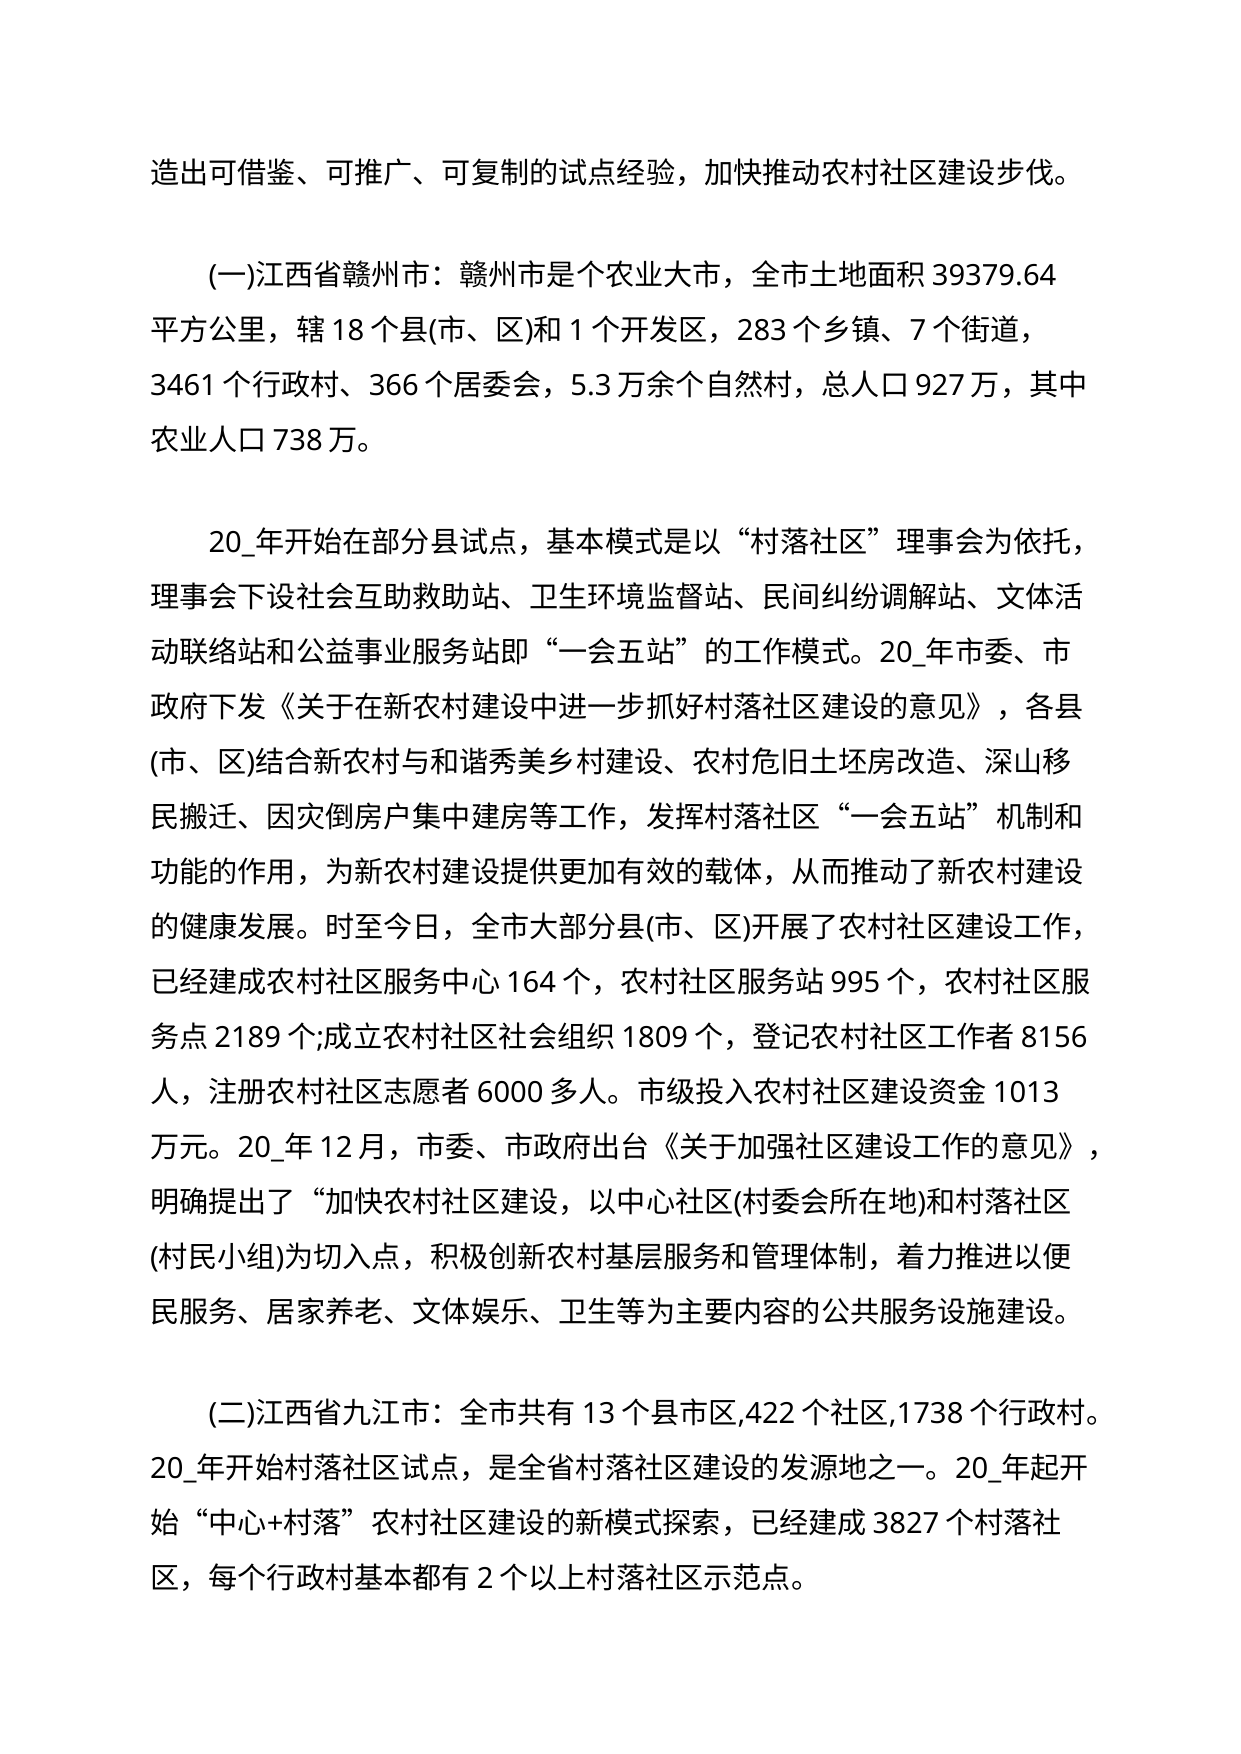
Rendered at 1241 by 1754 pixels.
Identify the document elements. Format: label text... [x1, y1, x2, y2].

text 20_年开始在部分县试点，基本模式是以“村落社区”理事会为依托，理事会下设社会互助救助站、卫生环境监督站、民间纠纷调解站、文体活动联络站和公益事业服务站即“一会五站”的工作模式。20_年市委、市政府下发《关于在新农村建设中进一步抓好村落社区建设的意见》，各县(市、区)结合新农村与和谐秀美乡村建设、农村危旧土坯房改造、深山移民搬迁、因灾倒房户集中建房等工作，发挥村落社区“一会五站”机制和功能的作用，为新农村建设提供更加有效的载体，从而推动了新农村建设的健康发展。时至今日，全市大部分县(市、区)开展了农村社区建设工作，已经建成农村社区服务中心164个，农村社区服务站995个，农村社区服务点2189个;成立农村社区社会组织1809个，登记农村社区工作者8156人，注册农村社区志愿者6000多人。市级投入农村社区建设资金1013万元。20_年12月，市委、市政府出台《关于加强社区建设工作的意见》，明确提出了“加快农村社区建设，以中心社区(村委会所在地)和村落社区(村民小组)为切入点，积极创新农村基层服务和管理体制，着力推进以便民服务、居家养老、文体娱乐、卫生等为主要内容的公共服务设施建设。 [150, 519, 1090, 1331]
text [150, 150, 1090, 192]
text (一)江西省赣州市：赣州市是个农业大市，全市土地面积39379.64平方公里，辖18个县(市、区)和1个开发区，283个乡镇、7个街道，3461个行政村、366个居委会，5.3万余个自然村，总人口927万，其中农业人口738万。 [150, 252, 1090, 459]
text (二)江西省九江市：全市共有13个县市区,422个社区,1738个行政村。20_年开始村落社区试点，是全省村落社区建设的发源地之一。20_年起开始“中心+村落”农村社区建设的新模式探索，已经建成3827个村落社区，每个行政村基本都有2个以上村落社区示范点。 [150, 1390, 1090, 1597]
